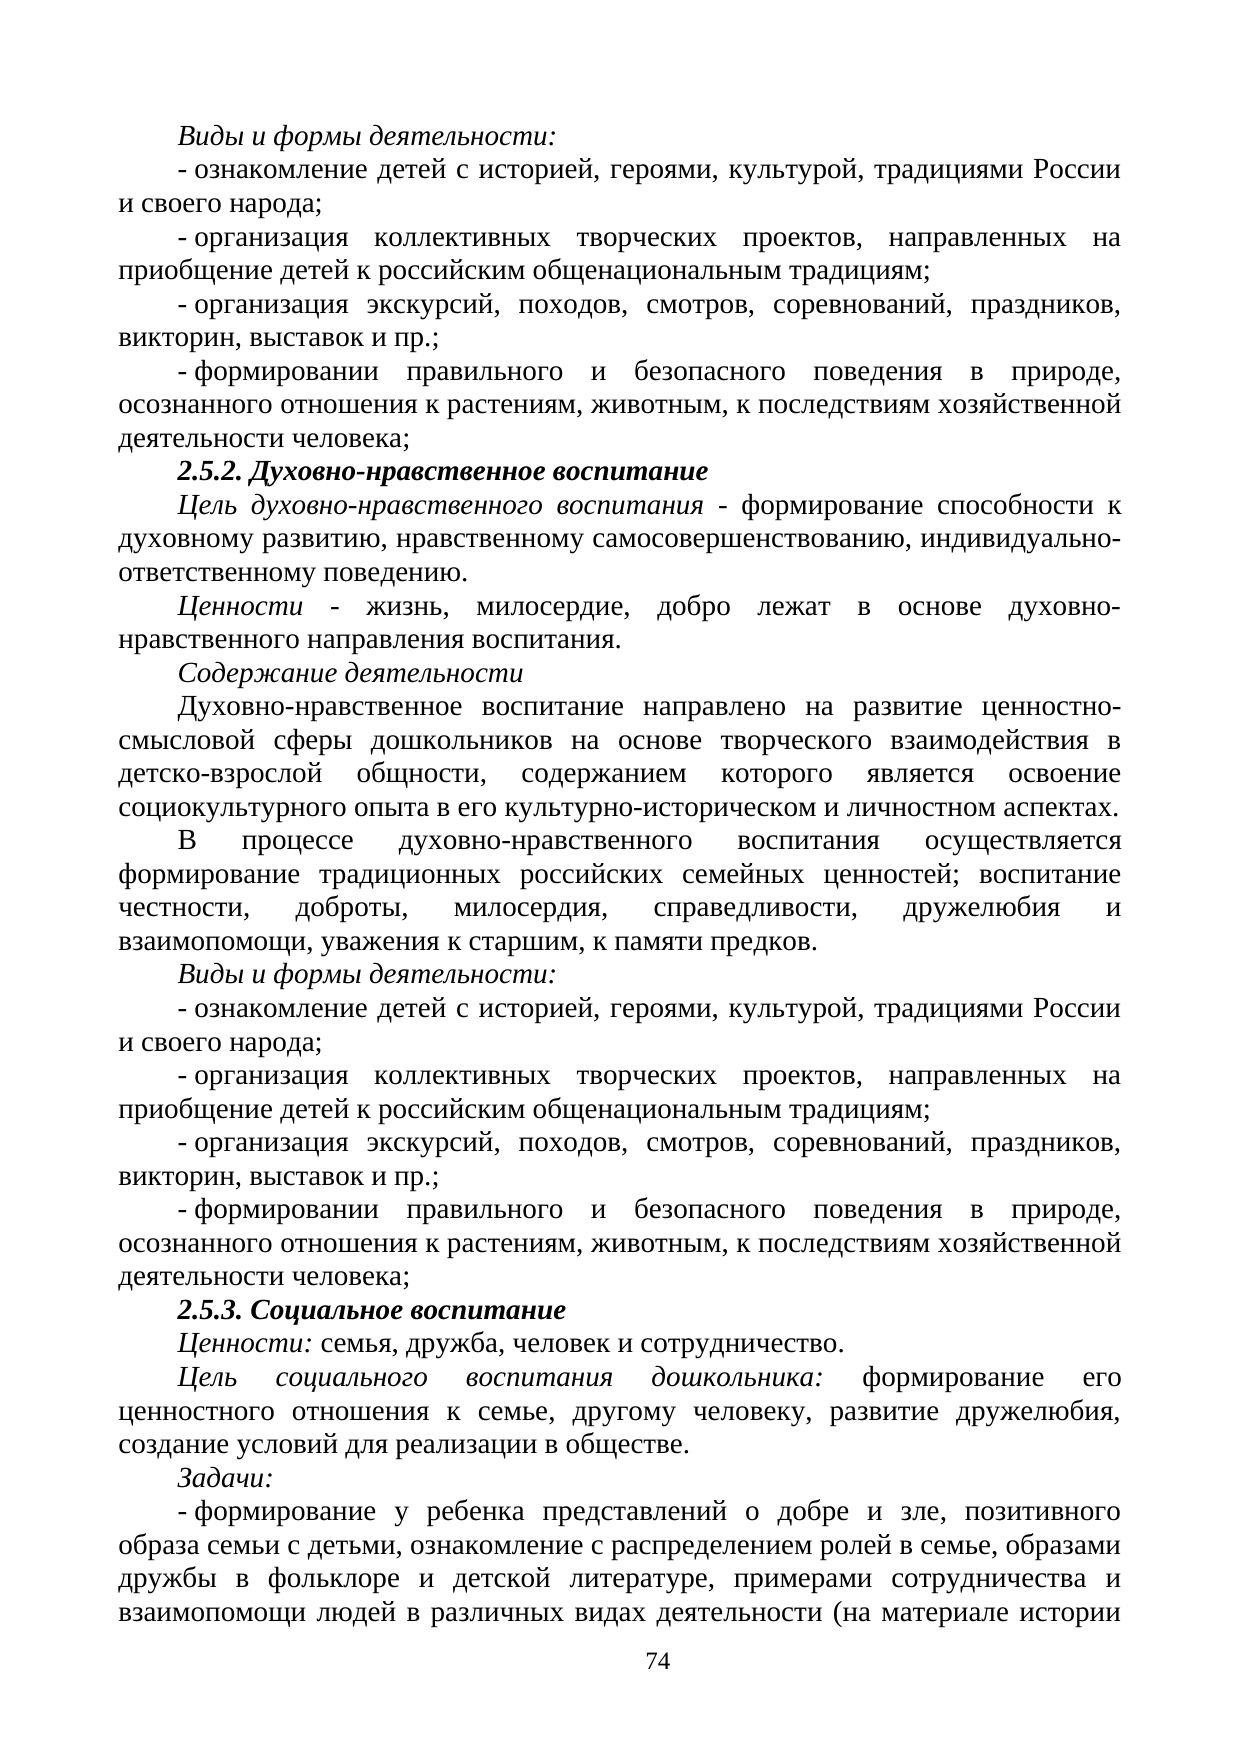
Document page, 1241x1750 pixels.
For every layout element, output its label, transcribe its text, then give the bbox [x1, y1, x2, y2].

text - организация коллективных творческих проектов, направленных на приобщение детей к российским общенациональным традициям; [118, 219, 1122, 286]
text 2.5.3. Социальное воспитание [118, 1292, 1122, 1326]
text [118, 1493, 1122, 1627]
text 2.5.2. Духовно-нравственное воспитание [118, 453, 1122, 487]
text Цель социального воспитания дошкольника: формирование его ценностного отношения к семье, другому человеку, развитие дружелюбия, создание условий для реализации в обществе. [118, 1359, 1122, 1460]
text Виды и формы деятельности: [118, 957, 1122, 990]
text - организация коллективных творческих проектов, направленных на приобщение детей к российским общенациональным традициям; [118, 1057, 1122, 1124]
text Виды и формы деятельности: [118, 118, 1122, 152]
text Ценности - жизнь, милосердие, добро лежат в основе духовно-нравственного направления воспитания. [118, 588, 1122, 655]
text Цель духовно-нравственного воспитания - формирование способности к духовному развитию, нравственному самосовершенствованию, индивидуально-ответственному поведению. [118, 487, 1122, 588]
text - ознакомление детей с историей, героями, культурой, традициями России и своего народа; [118, 152, 1122, 219]
text - организация экскурсий, походов, смотров, соревнований, праздников, викторин, выставок и пр.; [118, 286, 1122, 353]
text Духовно-нравственное воспитание направлено на развитие ценностно-смысловой сферы дошкольников на основе творческого взаимодействия в детско-взрослой общности, содержанием которого является освоение социокультурного опыта в его культурно-историческом и личностном аспектах. [118, 688, 1122, 822]
text - формировании правильного и безопасного поведения в природе, осознанного отношения к растениям, животным, к последствиям хозяйственной деятельности человека; [118, 353, 1122, 453]
text Задачи: [118, 1460, 1122, 1493]
text - ознакомление детей с историей, героями, культурой, традициями России и своего народа; [118, 990, 1122, 1057]
text - формировании правильного и безопасного поведения в природе, осознанного отношения к растениям, животным, к последствиям хозяйственной деятельности человека; [118, 1191, 1122, 1292]
text Ценности: семья, дружба, человек и сотрудничество. [118, 1326, 1122, 1359]
text - организация экскурсий, походов, смотров, соревнований, праздников, викторин, выставок и пр.; [118, 1124, 1122, 1191]
text В процессе духовно-нравственного воспитания осуществляется формирование традиционных российских семейных ценностей; воспитание честности, доброты, милосердия, справедливости, дружелюбия и взаимопомощи, уважения к старшим, к памяти предков. [118, 822, 1122, 957]
text Содержание деятельности [118, 655, 1122, 688]
